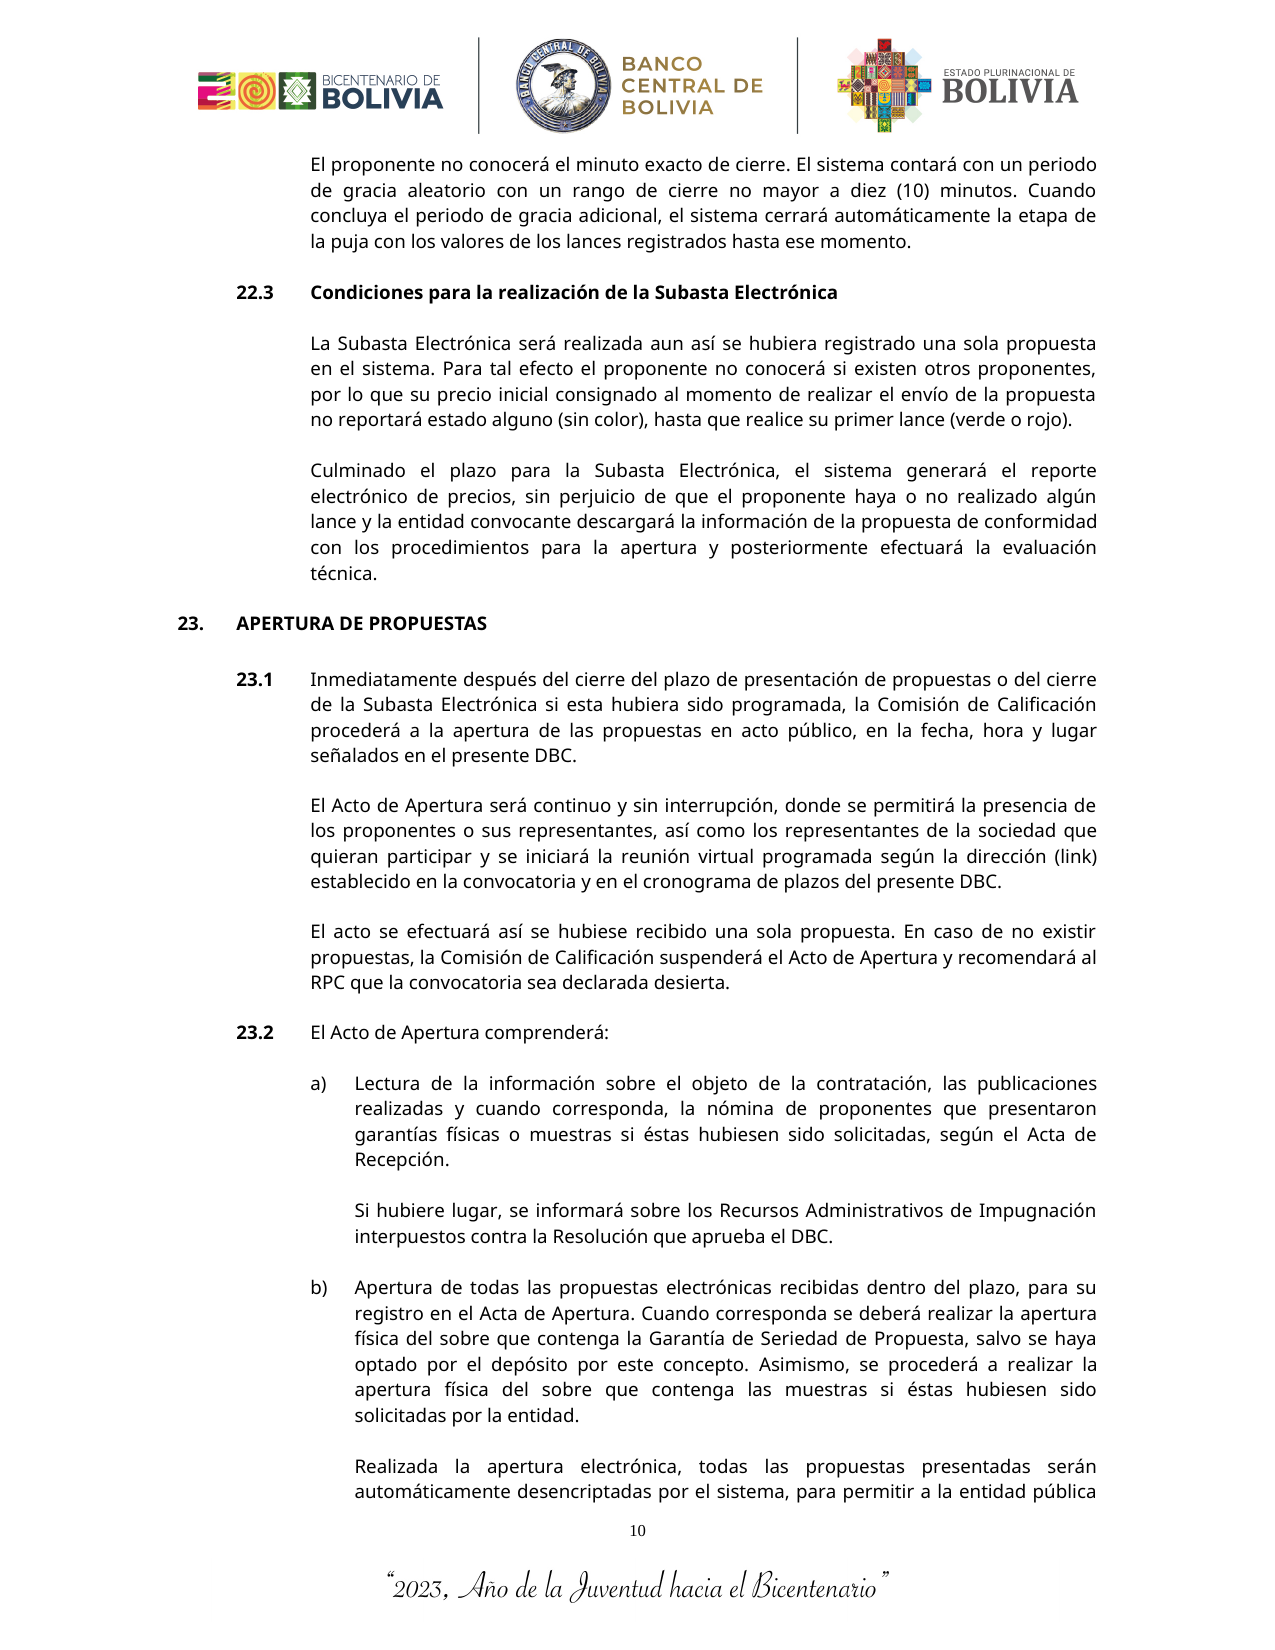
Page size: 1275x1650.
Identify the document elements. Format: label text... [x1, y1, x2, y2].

list Apertura de todas las propuestas electrónicas recibidas dentro del plazo, para su registro en el Acta de Apertura. Cuando corresponda se deberá realizar la apertura física del sobre que contenga la Garantía de Seriedad de Propuesta, salvo se haya optado por el depósito por este concepto. Asimismo, se procederá a realizar la apertura física del sobre que contenga las muestras si éstas hubiesen sido solicitadas por la entidad. [310, 1274, 1098, 1427]
picture [0, 1558, 1272, 1622]
text Culminado el plazo para la Subasta Electrónica, el sistema generará el reporte electrónico de precios, sin perjuicio de que el proponente haya o no realizado algún lance y la entidad convocante descargará la información de la propuesta de conformidad con los procedimientos para la apertura y posteriormente efectuará la evaluación técnica. [310, 458, 1098, 585]
list El Acto de Apertura comprenderá: [236, 1019, 1098, 1044]
list Condiciones para la realización de la Subasta Electrónica [236, 279, 1098, 304]
text El proponente no conocerá el minuto exacto de cierre. El sistema contará con un periodo de gracia aleatorio con un rango de cierre no mayor a diez (10) minutos. Cuando concluya el periodo de gracia adicional, el sistema cerrará automáticamente la etapa de la puja con los valores de los lances registrados hasta ese momento. [310, 151, 1098, 253]
list APERTURA DE PROPUESTAS [177, 610, 1098, 636]
picture [0, 9, 1275, 137]
list Inmediatamente después del cierre del plazo de presentación de propuestas o del cierre de la Subasta Electrónica si esta hubiera sido programada, la Comisión de Calificación procederá a la apertura de las propuestas en acto público, en la fecha, hora y lugar señalados en el presente DBC. [236, 666, 1098, 768]
text Si hubiere lugar, se informará sobre los Recursos Administrativos de Impugnación interpuestos contra la Resolución que aprueba el DBC. [310, 1198, 1098, 1249]
text El acto se efectuará así se hubiese recibido una sola propuesta. En caso de no existir propuestas, la Comisión de Calificación suspenderá el Acto de Apertura y recomendará al RPC que la convocatoria sea declarada desierta. [236, 918, 1098, 995]
list Lectura de la información sobre el objeto de la contratación, las publicaciones realizadas y cuando corresponda, la nómina de proponentes que presentaron garantías físicas o muestras si éstas hubiesen sido solicitadas, según el Acta de Recepción. [310, 1070, 1098, 1172]
text La Subasta Electrónica será realizada aun así se hubiera registrado una sola propuesta en el sistema. Para tal efecto el proponente no conocerá si existen otros proponentes, por lo que su precio inicial consignado al momento de realizar el envío de la propuesta no reportará estado alguno (sin color), hasta que realice su primer lance (verde o rojo). [310, 330, 1098, 432]
text El Acto de Apertura será continuo y sin interrupción, donde se permitirá la presencia de los proponentes o sus representantes, así como los representantes de la sociedad que quieran participar y se iniciará la reunión virtual programada según la dirección (link) establecido en la convocatoria y en el cronograma de plazos del presente DBC. [236, 792, 1098, 894]
